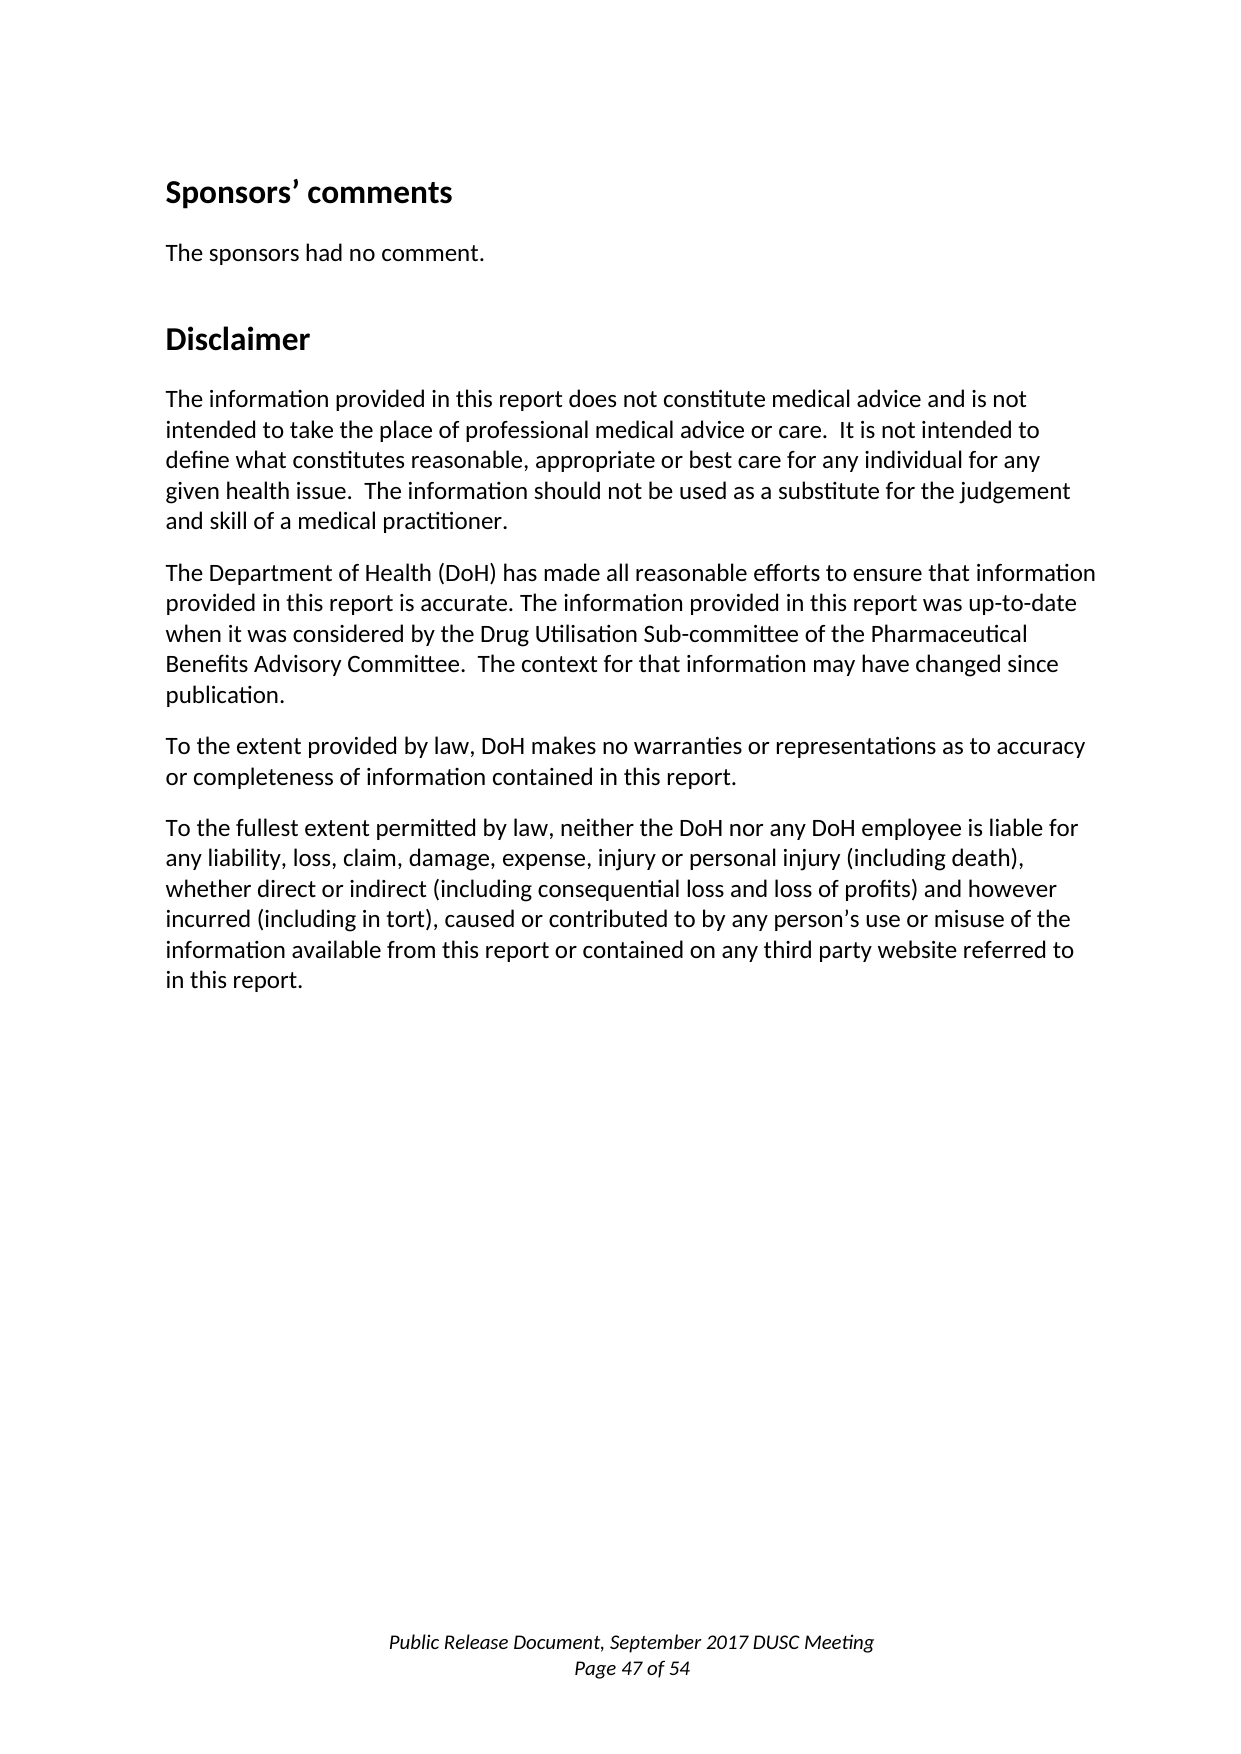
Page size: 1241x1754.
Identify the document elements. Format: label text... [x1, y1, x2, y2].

text The sponsors had no comment. [165, 237, 1098, 267]
subtitle Sponsors’ comments [165, 171, 1098, 212]
subtitle Disclaimer [165, 317, 1098, 358]
text The Department of Health (DoH) has made all reasonable efforts to ensure that information provided in this report is accurate. The information provided in this report was up-to-date when it was considered by the Drug Utilisation Sub-committee of the Pharmaceutical Benefits Advisory Committee. The context for that information may have changed since publication. [165, 557, 1098, 709]
text The information provided in this report does not constitute medical advice and is not intended to take the place of professional medical advice or care. It is not intended to define what constitutes reasonable, appropriate or best care for any individual for any given health issue. The information should not be used as a substitute for the judgement and skill of a medical practitioner. [165, 383, 1098, 536]
text To the extent provided by law, DoH makes no warranties or representations as to accuracy or completeness of information contained in this report. [165, 730, 1098, 791]
text To the fullest extent permitted by law, neither the DoH nor any DoH employee is liable for any liability, loss, claim, damage, expense, injury or personal injury (including death), whether direct or indirect (including consequential loss and loss of profits) and however incurred (including in tort), caused or contributed to by any person’s use or misuse of the information available from this report or contained on any third party website referred to in this report. [165, 812, 1098, 995]
